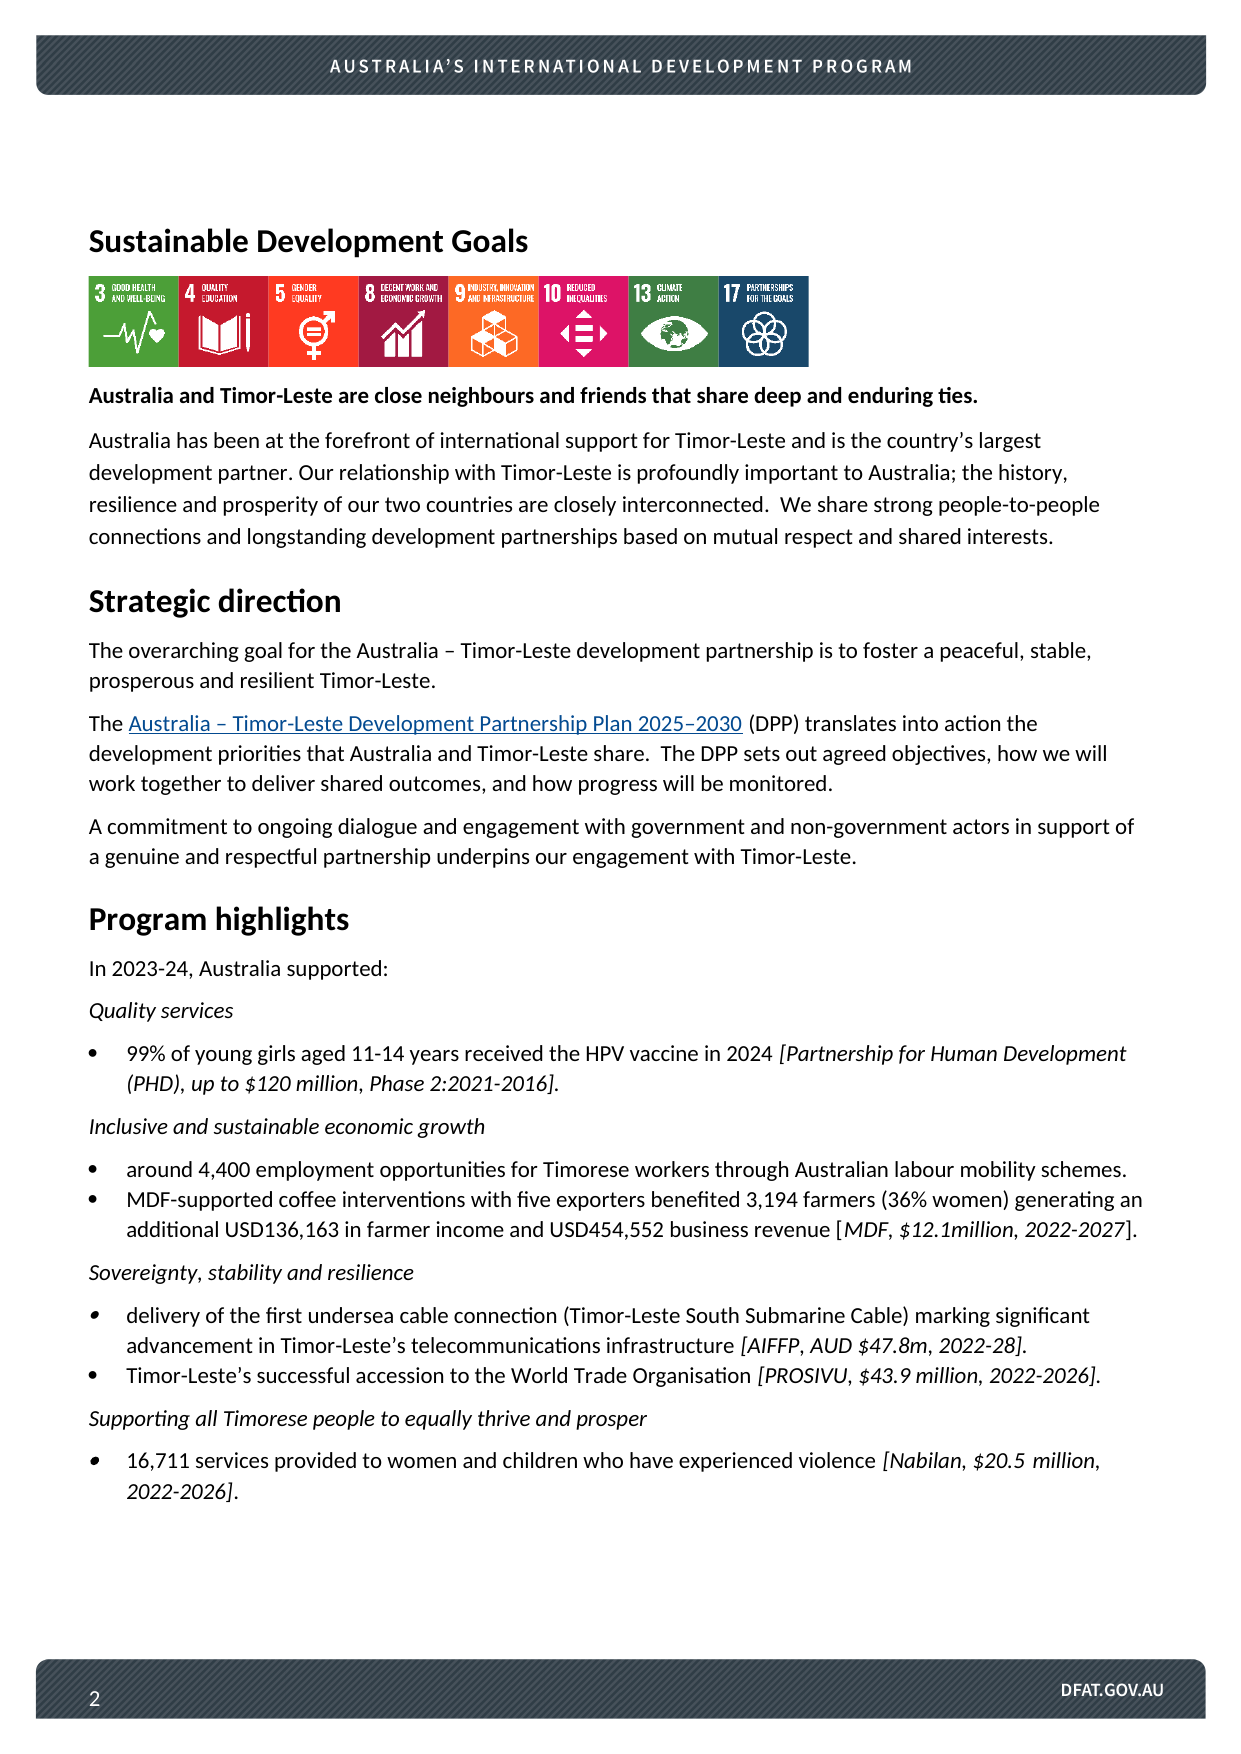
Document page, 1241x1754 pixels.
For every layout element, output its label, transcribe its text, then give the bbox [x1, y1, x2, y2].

list 16,711 services provided to women and children who have experienced violence [Nabilan, $20.5 million, 2022-2026]. [88, 1447, 1152, 1505]
picture [88, 276, 809, 367]
list MDF-supported coffee interventions with five exporters benefited 3,194 farmers (36% women) generating an additional USD136,163 in farmer income and USD454,552 business revenue [MDF, $12.1million, 2022-2027]. [88, 1185, 1152, 1243]
list delivery of the first undersea cable connection (Timor-Leste South Submarine Cable) marking significant advancement in Timor-Leste’s telecommunications infrastructure [AIFFP, AUD $47.8m, 2022-28]. [88, 1301, 1152, 1359]
subtitle Strategic direction [88, 579, 1152, 620]
text Supporting all Timorese people to equally thrive and prosper [88, 1404, 1152, 1432]
list around 4,400 employment opportunities for Timorese workers through Australian labour mobility schemes. [88, 1155, 1152, 1183]
text The overarching goal for the Australia – Timor-Leste development partnership is to foster a peaceful, stable, prosperous and resilient Timor-Leste. [88, 636, 1152, 694]
subtitle Sustainable Development Goals [88, 220, 1152, 261]
text Australia has been at the forefront of international support for Timor-Leste and is the country’s largest development partner. Our relationship with Timor-Leste is profoundly important to Australia; the history, resilience and prosperity of our two countries are closely interconnected. We share strong people-to-people connections and longstanding development partnerships based on mutual respect and shared interests. [88, 426, 1152, 550]
picture [0, 0, 1241, 95]
text Inclusive and sustainable economic growth [88, 1112, 1152, 1140]
text In 2023-24, Australia supported: [88, 954, 1152, 982]
list 99% of young girls aged 11-14 years received the HPV vaccine in 2024 [Partnership for Human Development (PHD), up to $120 million, Phase 2:2021-2016]. [88, 1039, 1152, 1098]
subtitle Program highlights [88, 897, 1152, 938]
text The Australia – Timor-Leste Development Partnership Plan 2025–2030 (DPP) translates into action the development priorities that Australia and Timor-Leste share. The DPP sets out agreed objectives, how we will work together to deliver shared outcomes, and how progress will be monitored. [88, 709, 1152, 797]
text Australia and Timor-Leste are close neighbours and friends that share deep and enduring ties. [88, 381, 1152, 409]
text A commitment to ongoing dialogue and engagement with government and non-government actors in support of a genuine and respectful partnership underpins our engagement with Timor-Leste. [88, 812, 1152, 870]
picture [0, 1659, 1241, 1754]
text Sovereignty, stability and resilience [88, 1258, 1152, 1286]
list Timor-Leste’s successful accession to the World Trade Organisation [PROSIVU, $43.9 million, 2022-2026]. [88, 1361, 1152, 1389]
text Quality services [88, 997, 1152, 1025]
